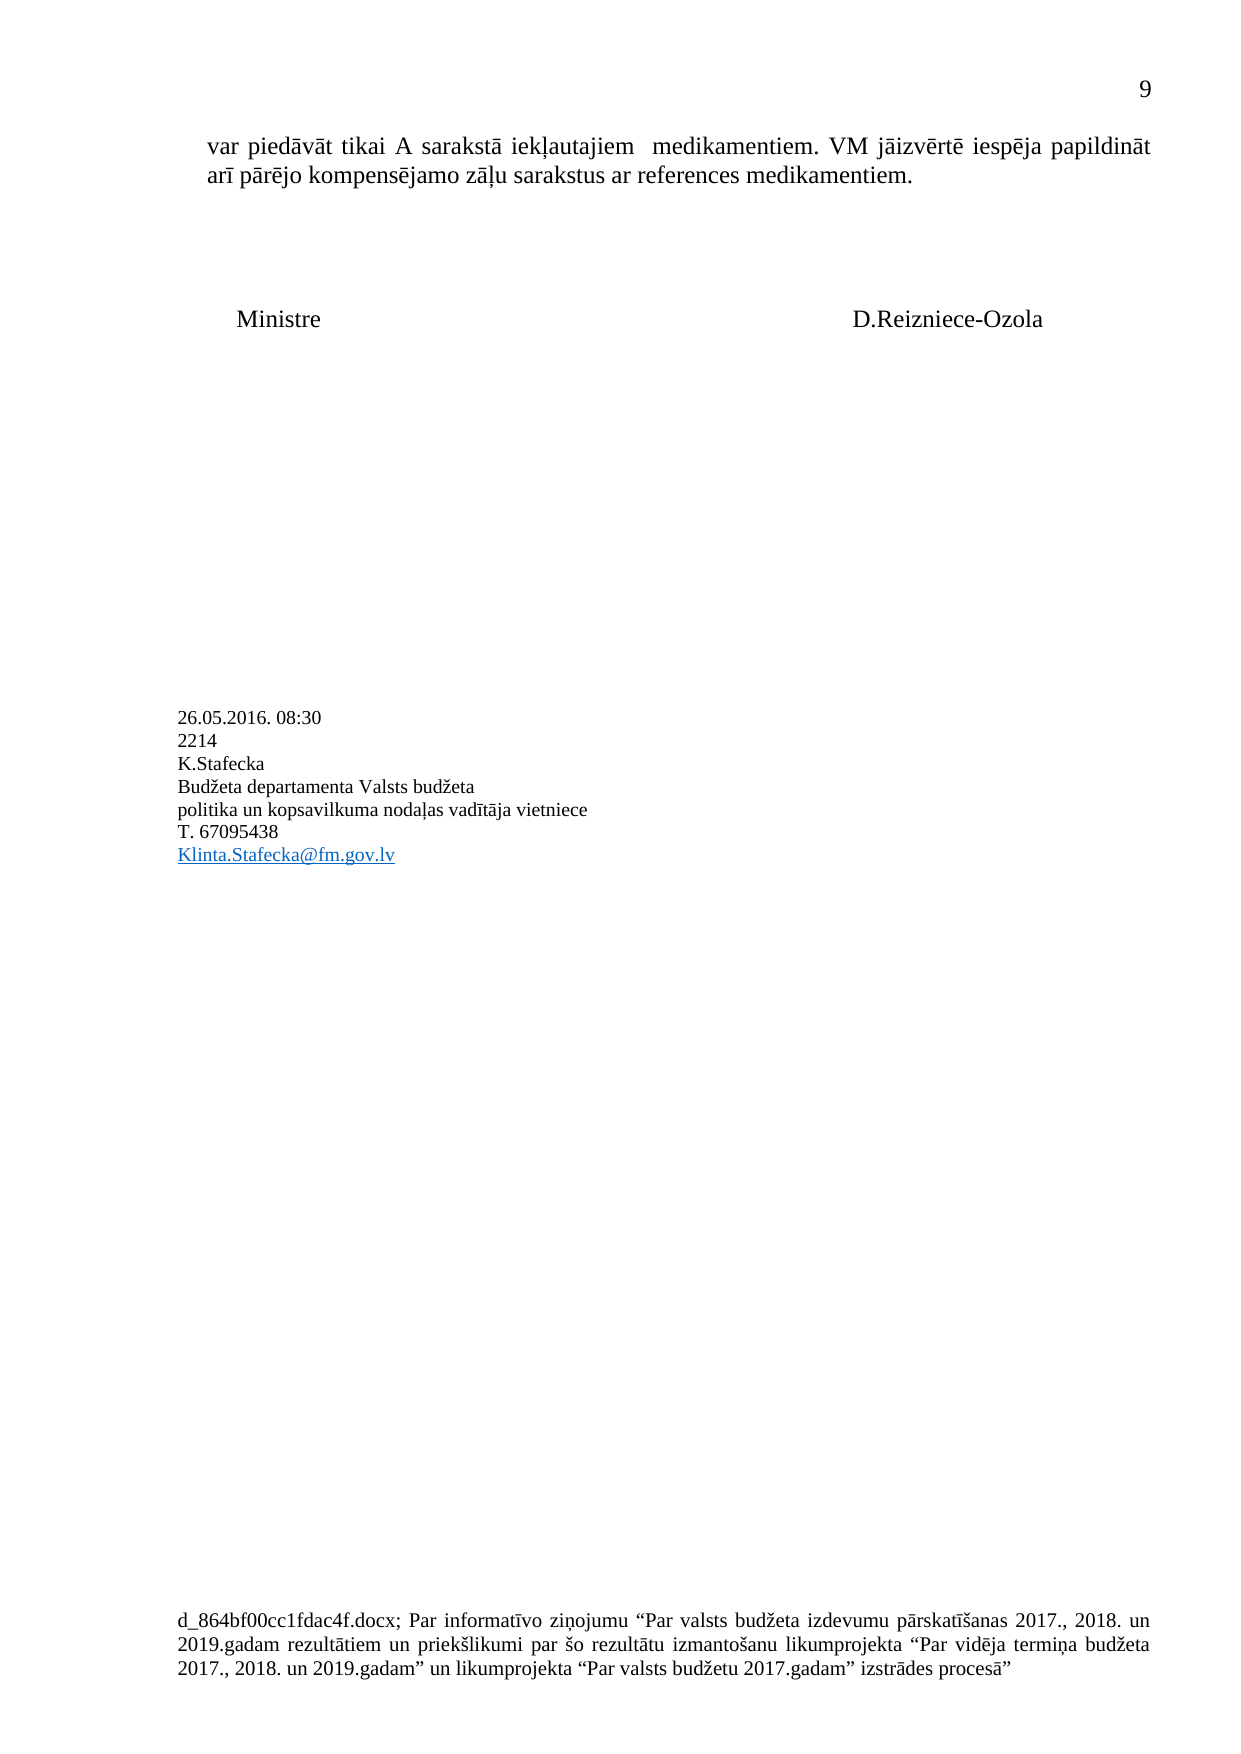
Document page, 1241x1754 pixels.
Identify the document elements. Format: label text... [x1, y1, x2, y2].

text 26.05.2016. 08:30 [177, 706, 1152, 729]
text 2214 [177, 729, 1152, 752]
text politika un kopsavilkuma nodaļas vadītāja vietniece [177, 798, 1152, 820]
text Budžeta departamenta Valsts budžeta [177, 775, 1152, 798]
text T. 67095438 [177, 820, 1152, 843]
text Ministre D.Reizniece-Ozola [177, 304, 1152, 333]
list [177, 131, 1152, 189]
text K.Stafecka [177, 752, 1152, 775]
text Klinta.Stafecka@fm.gov.lv [177, 843, 1152, 866]
